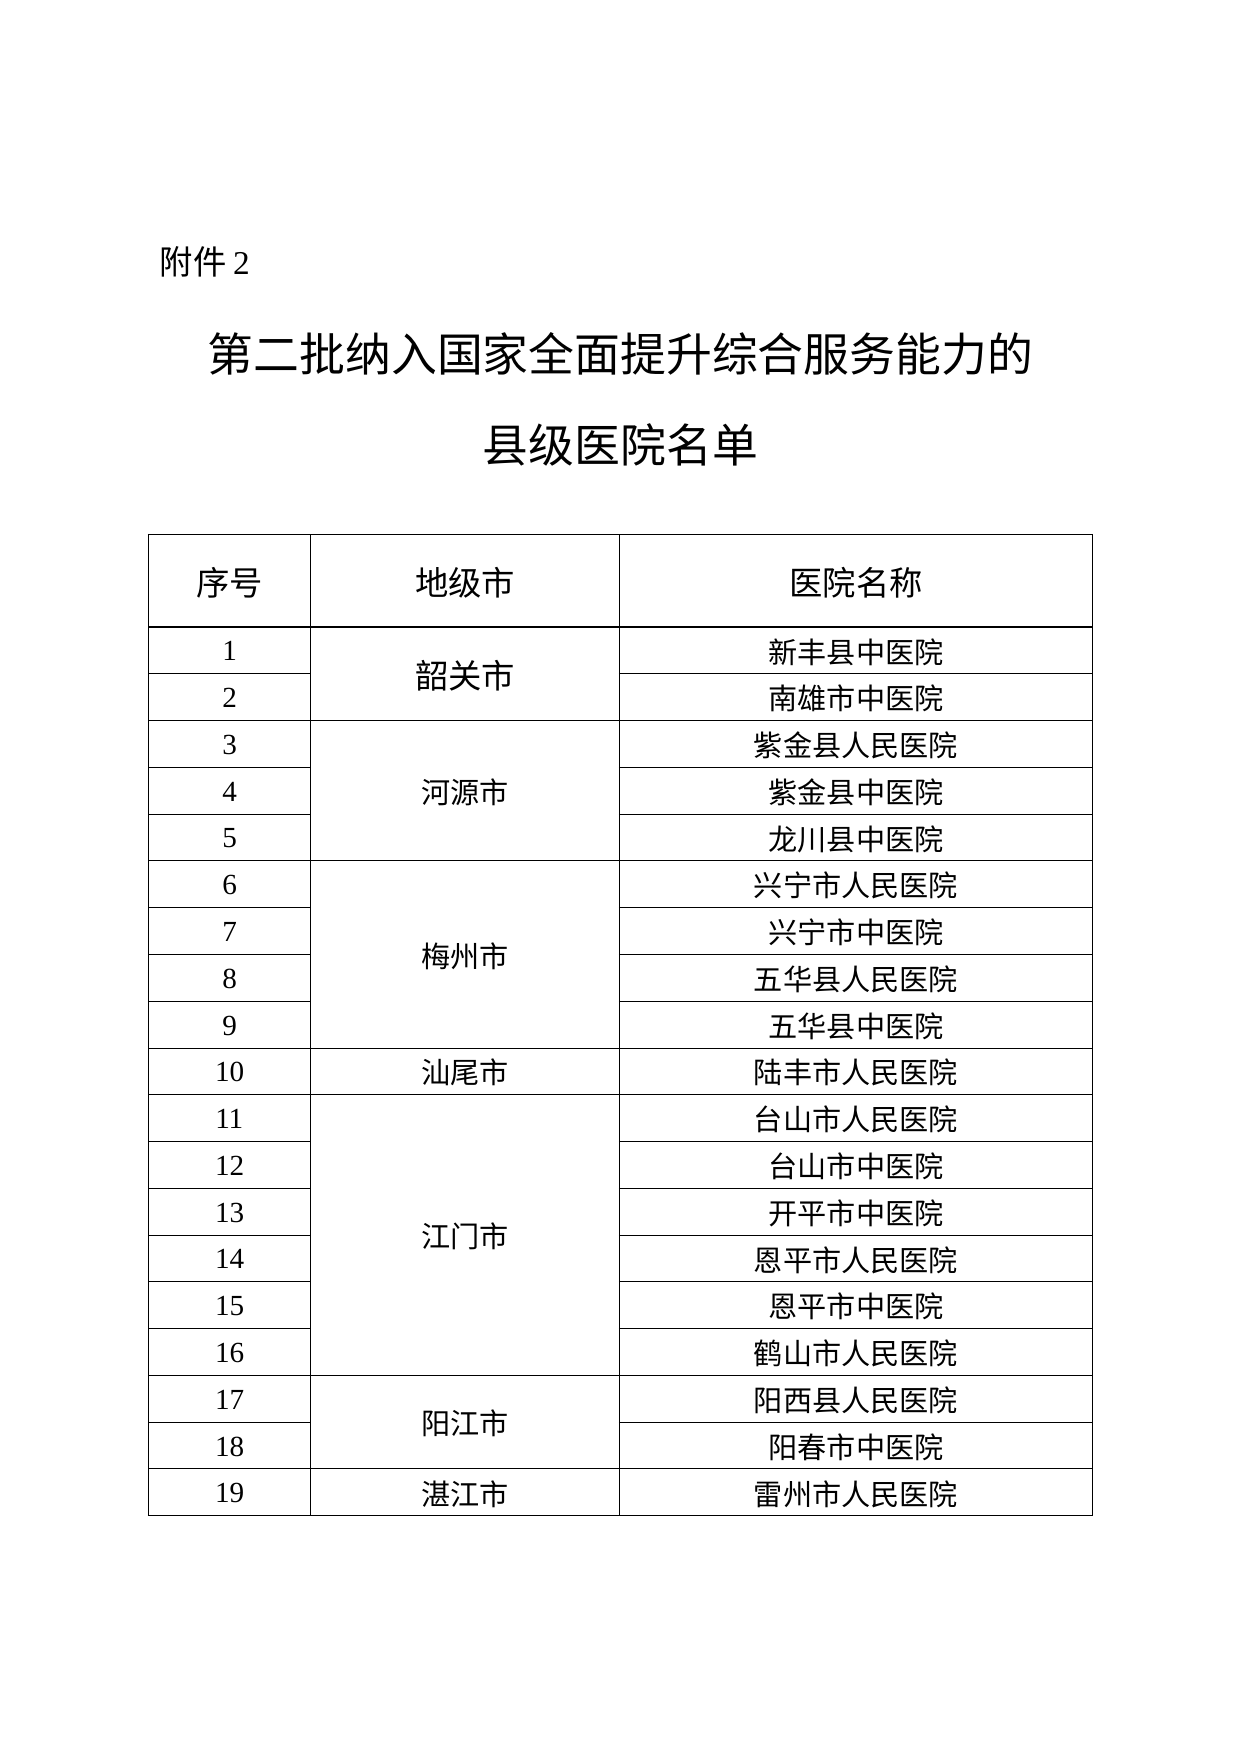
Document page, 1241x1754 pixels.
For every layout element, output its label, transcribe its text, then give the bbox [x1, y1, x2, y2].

table_cell 雷州市人民医院 [620, 1469, 1092, 1515]
table_header 医院名称 [620, 535, 1092, 626]
table_cell 阳江市 [311, 1376, 619, 1468]
table_cell 10 [149, 1049, 310, 1094]
table_cell 紫金县中医院 [620, 768, 1092, 813]
table_cell 8 [149, 955, 310, 1001]
table_header 序号 [149, 535, 310, 626]
table_cell 湛江市 [311, 1469, 619, 1515]
table_cell 紫金县人民医院 [620, 721, 1092, 767]
table_cell 阳春市中医院 [620, 1423, 1092, 1468]
table_cell 1 [149, 628, 310, 673]
table_cell 11 [149, 1095, 310, 1141]
table_cell 19 [149, 1469, 310, 1515]
table_cell 2 [149, 674, 310, 720]
text 附件2 [159, 214, 1081, 305]
table_cell 5 [149, 815, 310, 860]
table_cell 河源市 [311, 721, 619, 860]
table_cell 16 [149, 1329, 310, 1375]
table_cell 五华县人民医院 [620, 955, 1092, 1001]
table_cell 台山市中医院 [620, 1142, 1092, 1188]
table_cell 6 [149, 861, 310, 907]
table_cell 陆丰市人民医院 [620, 1049, 1092, 1094]
text 第二批纳入国家全面提升综合服务能力的 [159, 305, 1081, 397]
table_cell 龙川县中医院 [620, 815, 1092, 860]
table_cell 9 [149, 1002, 310, 1047]
table_cell 梅州市 [311, 861, 619, 1047]
table_cell 江门市 [311, 1095, 619, 1375]
table_cell 汕尾市 [311, 1049, 619, 1094]
table_cell 恩平市中医院 [620, 1282, 1092, 1328]
text 县级医院名单 [159, 397, 1081, 488]
table_cell 13 [149, 1189, 310, 1234]
table_cell 17 [149, 1376, 310, 1422]
table_cell 12 [149, 1142, 310, 1188]
table_cell 7 [149, 908, 310, 954]
table_cell 新丰县中医院 [620, 628, 1092, 673]
table_cell 恩平市人民医院 [620, 1236, 1092, 1281]
table_cell 兴宁市人民医院 [620, 861, 1092, 907]
table_cell 4 [149, 768, 310, 813]
table_cell 14 [149, 1236, 310, 1281]
table_cell 18 [149, 1423, 310, 1468]
table_cell 台山市人民医院 [620, 1095, 1092, 1141]
table_cell 五华县中医院 [620, 1002, 1092, 1047]
table_cell 3 [149, 721, 310, 767]
table_header 地级市 [311, 535, 619, 626]
table_cell 开平市中医院 [620, 1189, 1092, 1234]
table_cell 15 [149, 1282, 310, 1328]
table_cell 阳西县人民医院 [620, 1376, 1092, 1422]
table_cell 韶关市 [311, 628, 619, 720]
table_cell 南雄市中医院 [620, 674, 1092, 720]
table_cell 鹤山市人民医院 [620, 1329, 1092, 1375]
table_cell 兴宁市中医院 [620, 908, 1092, 954]
